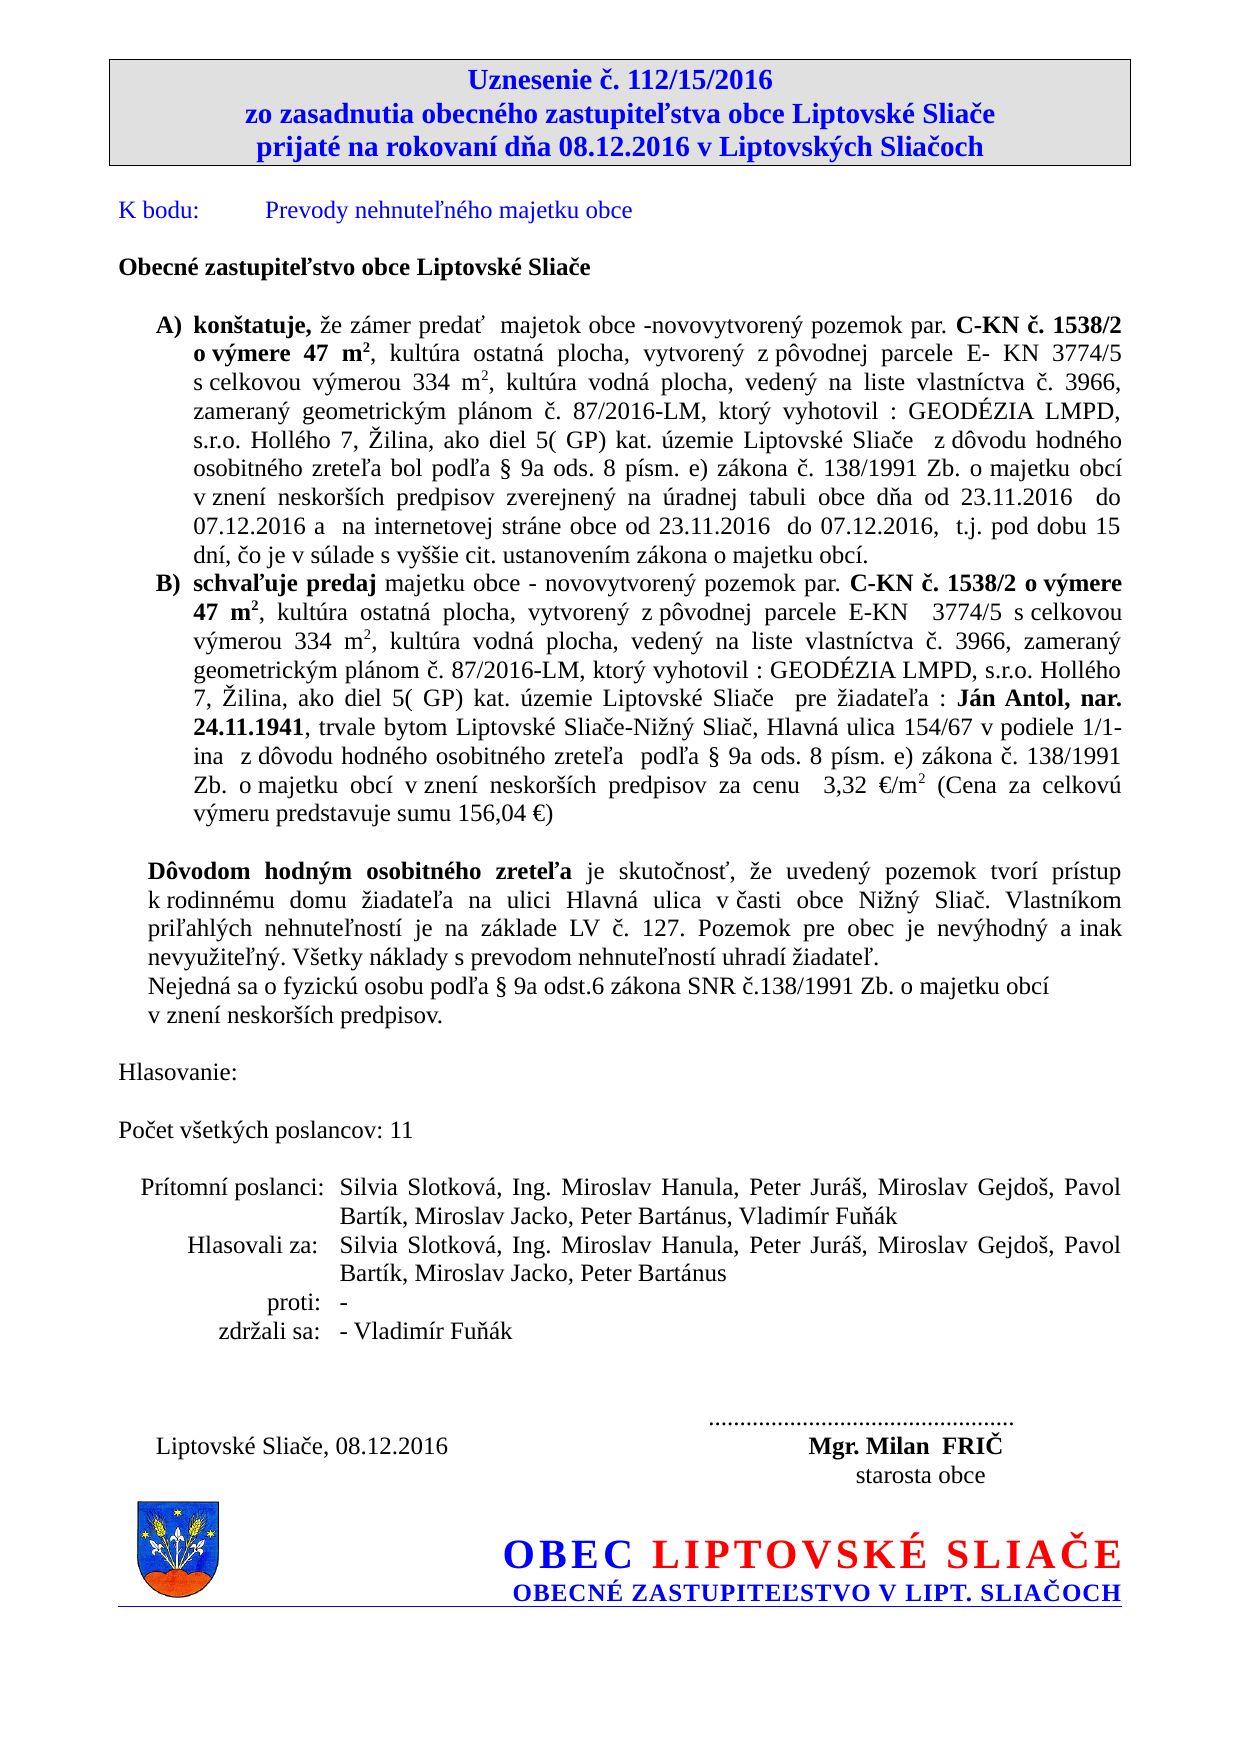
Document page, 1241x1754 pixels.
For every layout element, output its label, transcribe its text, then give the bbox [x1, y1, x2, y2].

text Prítomní poslanci: Silvia Slotková, Ing. Miroslav Hanula, Peter Juráš, Miroslav Gejdoš, Pavol Bartík, Miroslav Jacko, Peter Bartánus, Vladimír Fuňák [118, 1172, 1122, 1230]
text OBECNÉ ZASTUPITEĽSTVO V LIPT. SLIAČOCH [118, 1578, 1122, 1606]
text K bodu: Prevody nehnuteľného majetku obce [118, 195, 1122, 223]
text Hlasovali za: Silvia Slotková, Ing. Miroslav Hanula, Peter Juráš, Miroslav Gejdoš, Pavol Bartík, Miroslav Jacko, Peter Bartánus [118, 1230, 1122, 1287]
text ................................................. [118, 1402, 1122, 1431]
text Hlasovanie: [118, 1057, 1122, 1086]
text OBEC LIPTOVSKÉ SLIAČE [118, 1530, 1122, 1578]
text Uznesenie č. 112/15/2016 zo zasadnutia obecného zastupiteľstva obce Liptovské Sliače prijaté na rokovaní dňa 08.12.2016 v Liptovských Sliačoch [110, 60, 1130, 165]
text starosta obce [143, 1460, 1122, 1488]
text proti: - [118, 1287, 1122, 1316]
text Obecné zastupiteľstvo obce Liptovské Sliače [118, 252, 1122, 281]
text Počet všetkých poslancov: 11 [118, 1115, 1122, 1143]
text Nejedná sa o fyzickú osobu podľa § 9a odst.6 zákona SNR č.138/1991 Zb. o majetku obcí v znení neskorších predpisov. [148, 971, 1122, 1028]
text zdržali sa: - Vladimír Fuňák [118, 1316, 1122, 1345]
text Dôvodom hodným osobitného zreteľa je skutočnosť, že uvedený pozemok tvorí prístup k rodinnému domu žiadateľa na ulici Hlavná ulica v časti obce Nižný Sliač. Vlastníkom priľahlých nehnuteľností je na základe LV č. 127. Pozemok pre obec je nevýhodný a inak nevyužiteľný. Všetky náklady s prevodom nehnuteľností uhradí žiadateľ. [148, 856, 1122, 971]
text Liptovské Sliače, 08.12.2016 Mgr. Milan FRIČ [118, 1431, 1122, 1460]
list schvaľuje predaj majetku obce - novovytvorený pozemok par. C-KN č. 1538/2 o výmere 47 m2, kultúra ostatná plocha, vytvorený z pôvodnej parcele E-KN 3774/5 s celkovou výmerou 334 m2, kultúra vodná plocha, vedený na liste vlastníctva č. 3966, zameraný geometrickým plánom č. 87/2016-LM, ktorý vyhotovil : GEODÉZIA LMPD, s.r.o. Hollého 7, Žilina, ako diel 5( GP) kat. územie Liptovské Sliače pre žiadateľa : Ján Antol, nar. 24.11.1941, trvale bytom Liptovské Sliače-Nižný Sliač, Hlavná ulica 154/67 v podiele 1/1- ina z dôvodu hodného osobitného zreteľa podľa § 9a ods. 8 písm. e) zákona č. 138/1991 Zb. o majetku obcí v znení neskorších predpisov za cenu 3,32 €/m2 (Cena za celkovú výmeru predstavuje sumu 156,04 €) [156, 568, 1122, 827]
list konštatuje, že zámer predať majetok obce -novovytvorený pozemok par. C-KN č. 1538/2 o výmere 47 m2, kultúra ostatná plocha, vytvorený z pôvodnej parcele E- KN 3774/5 s celkovou výmerou 334 m2, kultúra vodná plocha, vedený na liste vlastníctva č. 3966, zameraný geometrickým plánom č. 87/2016-LM, ktorý vyhotovil : GEODÉZIA LMPD, s.r.o. Hollého 7, Žilina, ako diel 5( GP) kat. územie Liptovské Sliače z dôvodu hodného osobitného zreteľa bol podľa § 9a ods. 8 písm. e) zákona č. 138/1991 Zb. o majetku obcí v znení neskorších predpisov zverejnený na úradnej tabuli obce dňa od 23.11.2016 do 07.12.2016 a na internetovej stráne obce od 23.11.2016 do 07.12.2016, t.j. pod dobu 15 dní, čo je v súlade s vyššie cit. ustanovením zákona o majetku obcí. [156, 310, 1122, 568]
